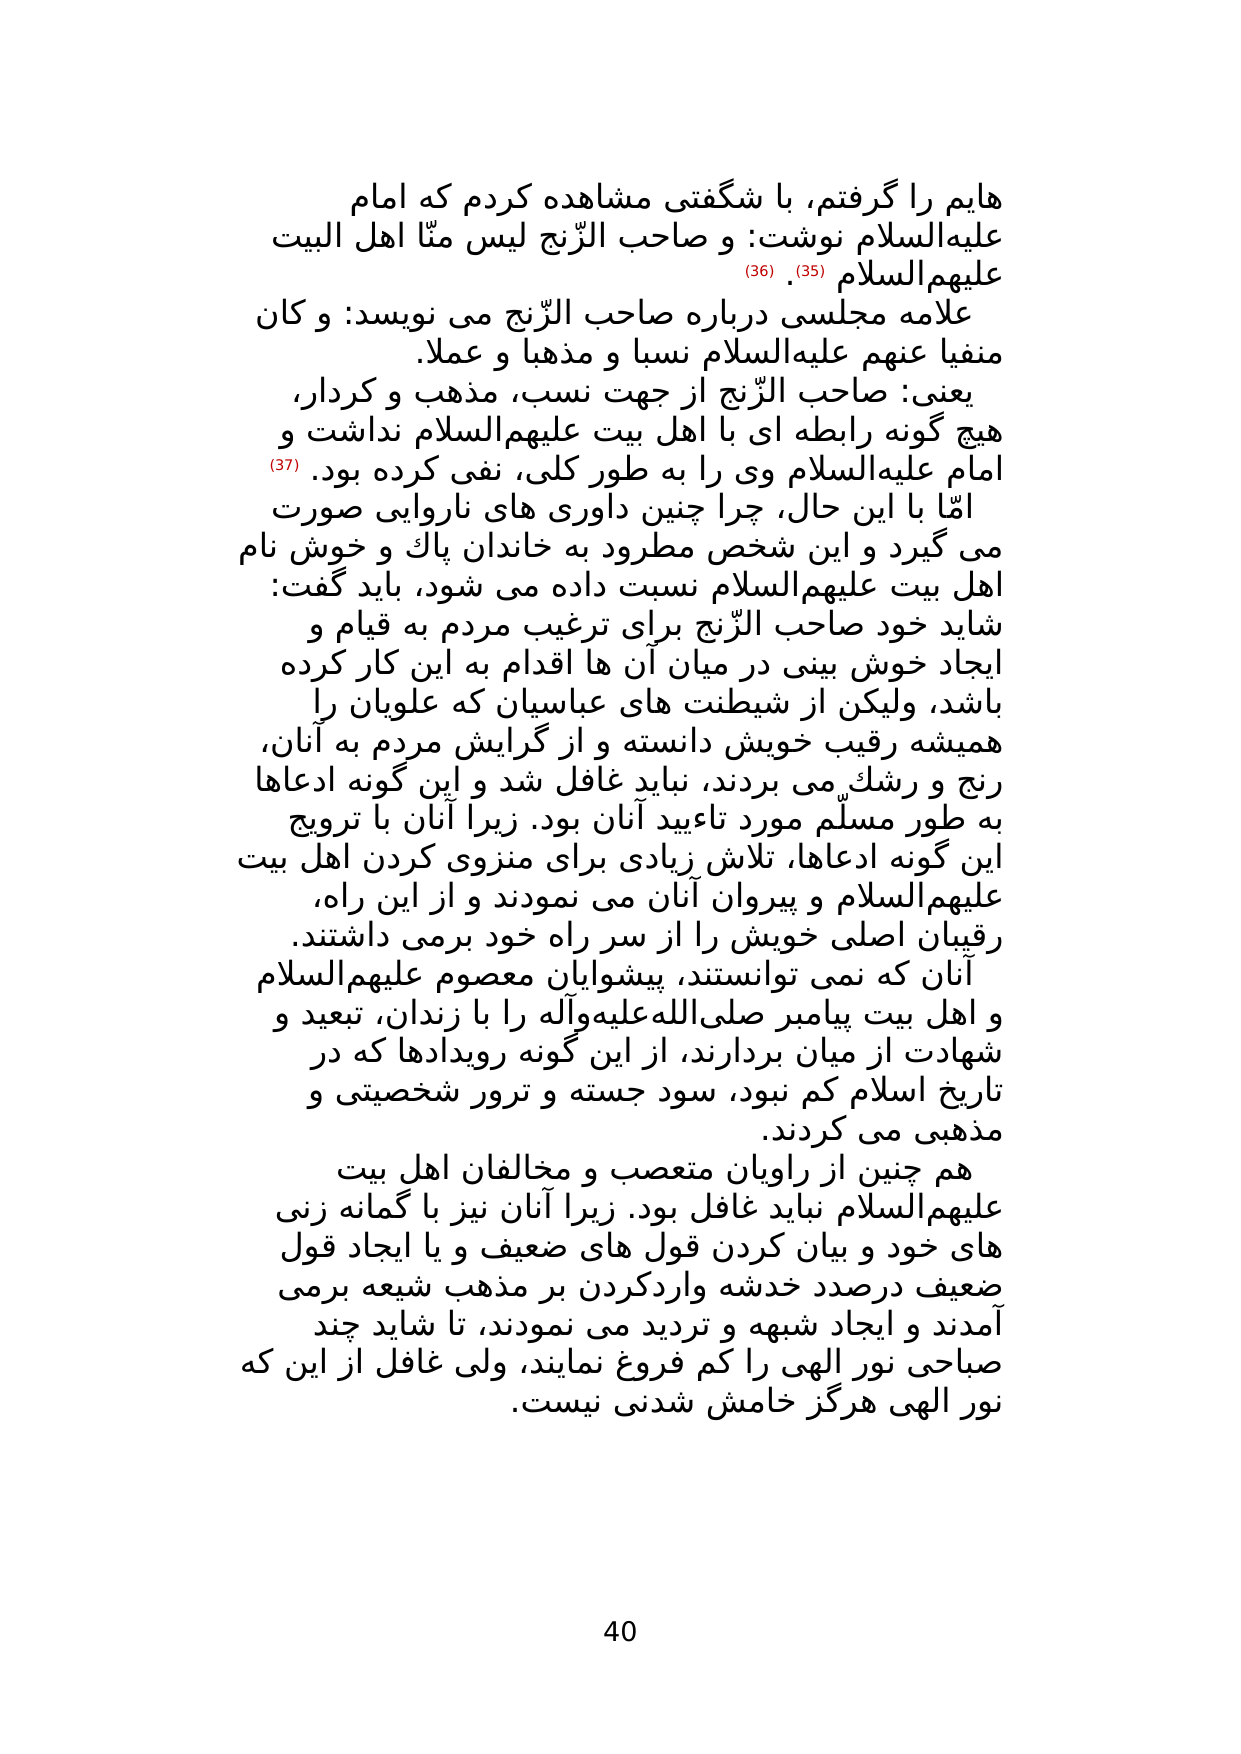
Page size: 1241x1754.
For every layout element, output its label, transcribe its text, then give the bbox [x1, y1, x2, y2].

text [236, 177, 1004, 294]
text هم چنين از راويان متعصب و مخالفان اهل بيت عليهم‌السلام نبايد غافل بود. زيرا آنان نيز با گمانه زنى هاى خود و بيان كردن قول هاى ضعيف و يا ايجاد قول ضعيف درصدد خدشه واردكردن بر مذهب شيعه برمى آمدند و ايجاد شبهه و ترديد مى نمودند، تا شايد چند صباحى نور الهى را كم فروغ نمايند، ولى غافل از اين كه نور الهى هرگز خامش شدنى نيست. [236, 1148, 1004, 1421]
text علامه مجلسى درباره صاحب الزّنج مى نويسد: و كان منفيا عنهم عليه‌السلام نسبا و مذهبا و عملا. [236, 294, 1004, 371]
text آنان كه نمى توانستند، پيشوايان معصوم عليهم‌السلام و اهل بيت پيامبر صلى‌الله‌عليه‌وآله را با زندان، تبعيد و شهادت از ميان بردارند، از اين گونه رويدادها كه در تاريخ اسلام كم نبود، سود جسته و ترور شخصيتى و مذهبى مى كردند. [236, 954, 1004, 1148]
text امّا با اين حال، چرا چنين داورى هاى ناروايى صورت مى گيرد و اين شخص مطرود به خاندان پاك و خوش نام اهل بيت عليهم‌السلام نسبت داده مى شود، بايد گفت: شايد خود صاحب الزّنج براى ترغيب مردم به قيام و ايجاد خوش بينى در ميان آن ها اقدام به اين كار كرده باشد، وليكن از شيطنت هاى عباسيان كه علويان را هميشه رقيب خويش دانسته و از گرايش مردم به آنان، رنج و رشك مى بردند، نبايد غافل شد و اين گونه ادعاها به طور مسلّم مورد تاءييد آنان بود. زيرا آنان با ترويج اين گونه ادعاها، تلاش زيادى براى منزوى كردن اهل بيت عليهم‌السلام و پيروان آنان مى نمودند و از اين راه، رقيبان اصلى خويش را از سر راه خود برمى داشتند. [236, 488, 1004, 954]
text يعنى: صاحب الزّنج از جهت نسب، مذهب و كردار، هيچ گونه رابطه اى با اهل بيت عليهم‌السلام نداشت و امام عليه‌السلام وى را به طور كلى، نفى كرده بود. (37) [236, 371, 1004, 488]
